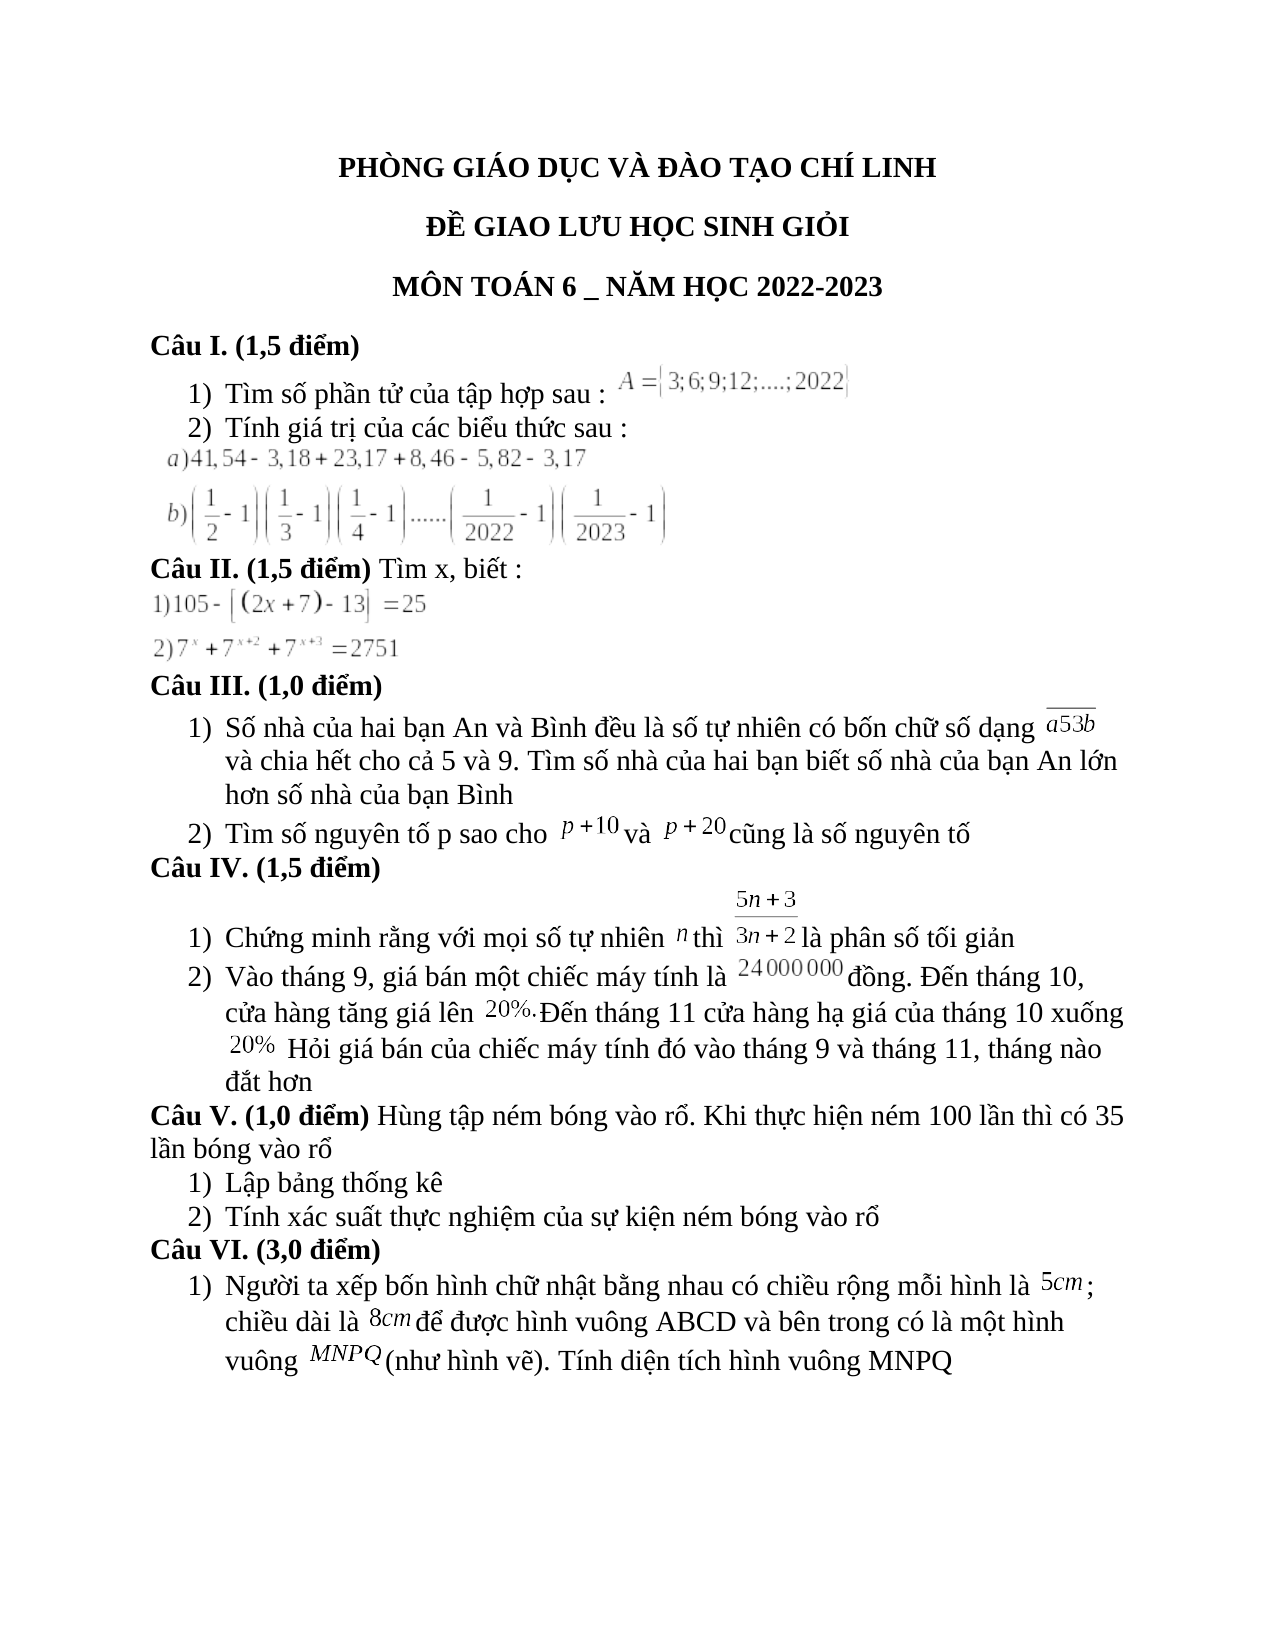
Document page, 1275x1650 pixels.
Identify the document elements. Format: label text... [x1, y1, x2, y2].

text Câu II. (1,5 điểm) Tìm x, biết : [150, 551, 1125, 585]
list Tìm số nguyên tố p sao cho và cũng là số nguyên tố [187, 811, 1125, 850]
list Người ta xếp bốn hình chữ nhật bằng nhau có chiều rộng mỗi hình là ; chiều dài là để được hình vuông ABCD và bên trong có là một hình vuông (như hình vẽ). Tính diện tích hình vuông MNPQ [187, 1266, 1125, 1377]
text Câu IV. (1,5 điểm) [150, 850, 1125, 883]
list Tính xác suất thực nghiệm của sự kiện ném bóng vào rổ [187, 1199, 1125, 1232]
list Chứng minh rằng với mọi số tự nhiên thì là phân số tối giản [187, 883, 1125, 953]
list Tìm số phần tử của tập hợp sau : [187, 362, 1125, 410]
list Số nhà của hai bạn An và Bình đều là số tự nhiên có bốn chữ số dạng và chia hết cho cả 5 và 9. Tìm số nhà của hai bạn biết số nhà của bạn An lớn hơn số nhà của bạn Bình [187, 701, 1125, 811]
text Câu V. (1,0 điểm) Hùng tập ném bóng vào rổ. Khi thực hiện ném 100 lần thì có 35 lần bóng vào rổ [150, 1098, 1125, 1165]
list Vào tháng 9, giá bán một chiếc máy tính là đồng. Đến tháng 10, cửa hàng tăng giá lên Đến tháng 11 cửa hàng hạ giá của tháng 10 xuống Hỏi giá bán của chiếc máy tính đó vào tháng 9 và tháng 11, tháng nào đắt hơn [187, 953, 1125, 1098]
text Câu III. (1,0 điểm) [150, 668, 1125, 701]
text ĐỀ GIAO LƯU HỌC SINH GIỎI [150, 209, 1125, 243]
list Tính giá trị của các biểu thức sau : [187, 410, 1125, 444]
text MÔN TOÁN 6 _ NĂM HỌC 2022-2023 [150, 269, 1125, 302]
text Câu I. (1,5 điểm) [150, 328, 1125, 362]
text PHÒNG GIÁO DỤC VÀ ĐÀO TẠO CHÍ LINH [150, 150, 1125, 183]
list Lập bảng thống kê [187, 1165, 1125, 1199]
text Câu VI. (3,0 điểm) [150, 1232, 1125, 1266]
